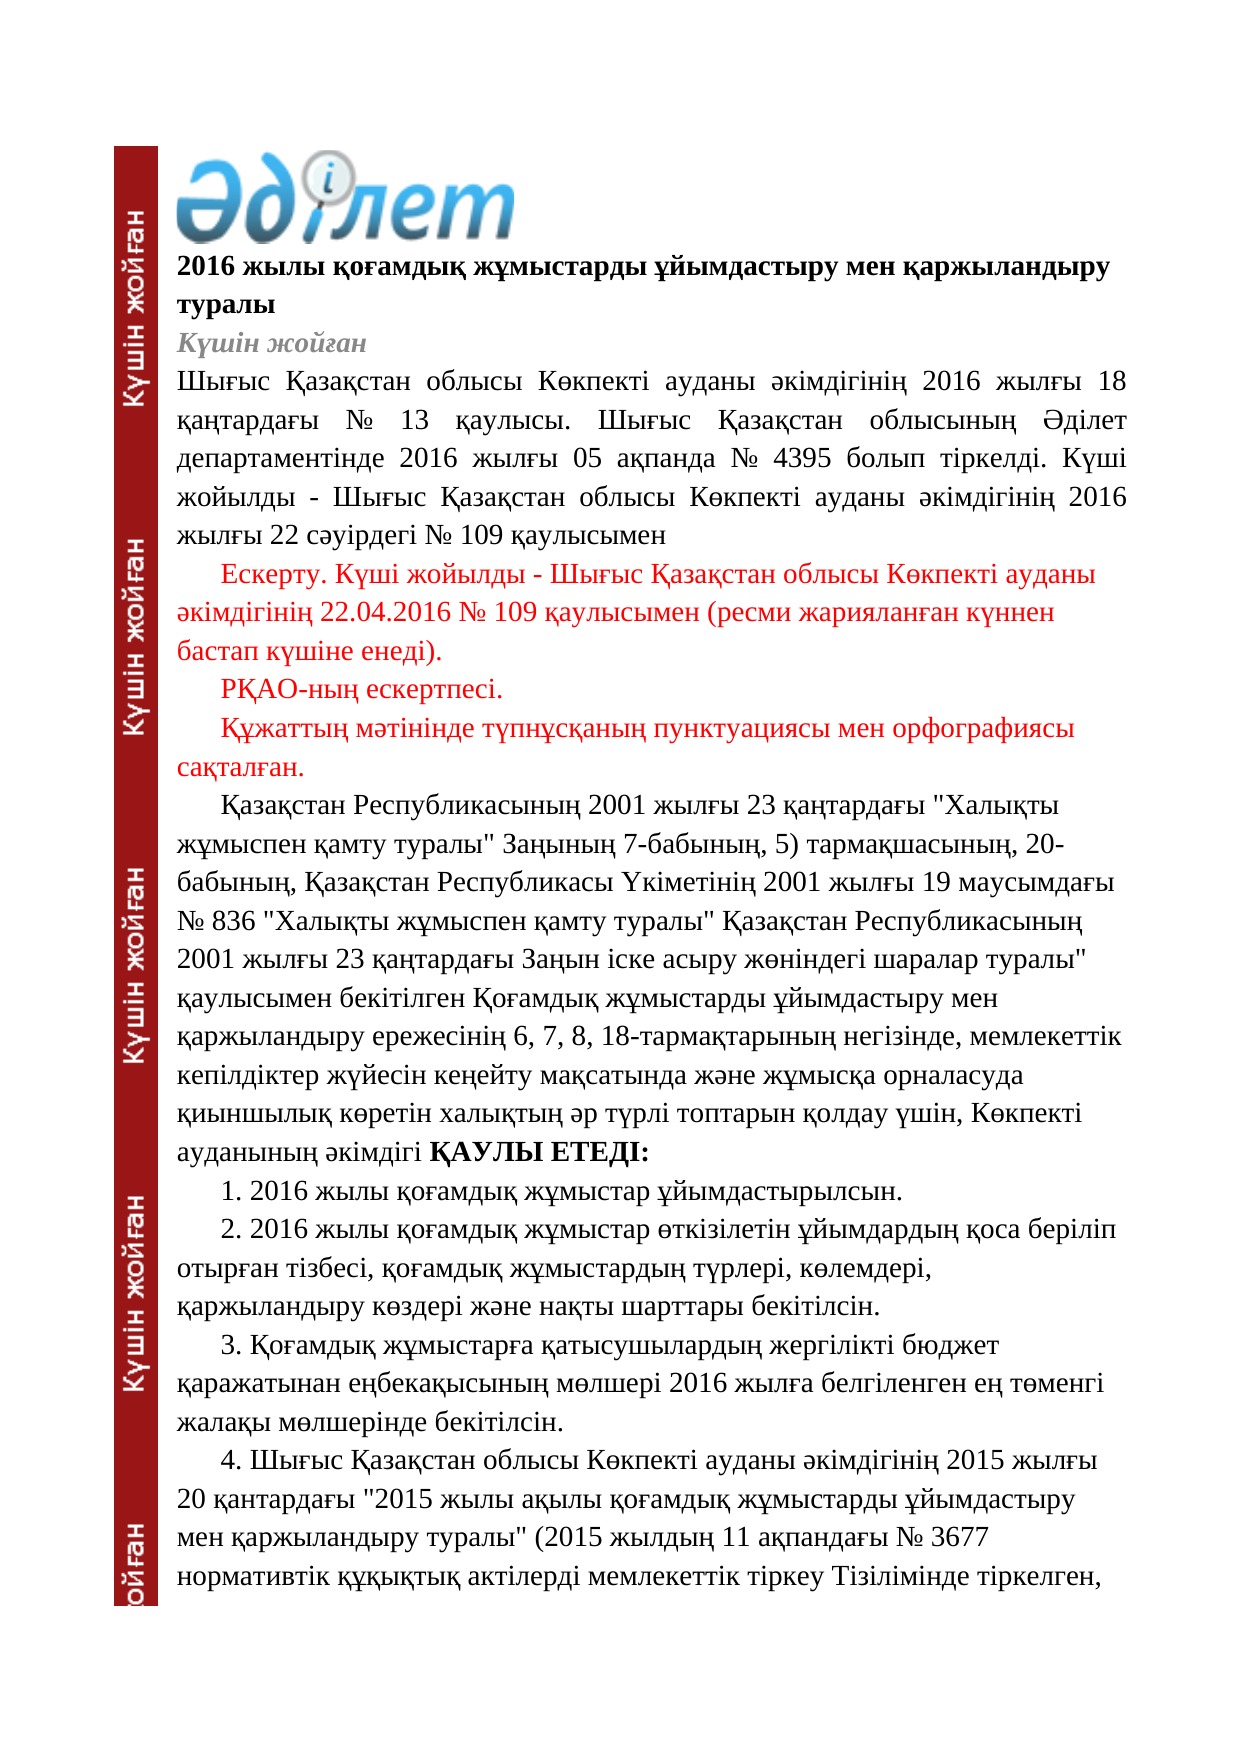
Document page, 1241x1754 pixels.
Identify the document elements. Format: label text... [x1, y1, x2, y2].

picture [176, 150, 515, 244]
picture [114, 320, 158, 325]
text Күшін жойған [112, 325, 1128, 358]
text Шығыс Қазақстан облысы Көкпекті ауданы әкімдігінің 2016 жылғы 18 қаңтардағы № 13 қаулысы. Шығыс Қазақстан облысының Әділет департаментінде 2016 жылғы 05 ақпанда № 4395 болып тіркелді. Күші жойылды - Шығыс Қазақстан облысы Көкпекті ауданы әкімдігінің 2016 жылғы 22 сәуірдегі № 109 қаулысымен [112, 363, 1128, 551]
picture [114, 1592, 158, 1606]
picture [114, 358, 158, 363]
text 2016 жылы қоғамдық жұмыстарды ұйымдастыру мен қаржыландыру туралы [112, 248, 1128, 320]
picture [114, 146, 158, 248]
picture [114, 551, 158, 556]
